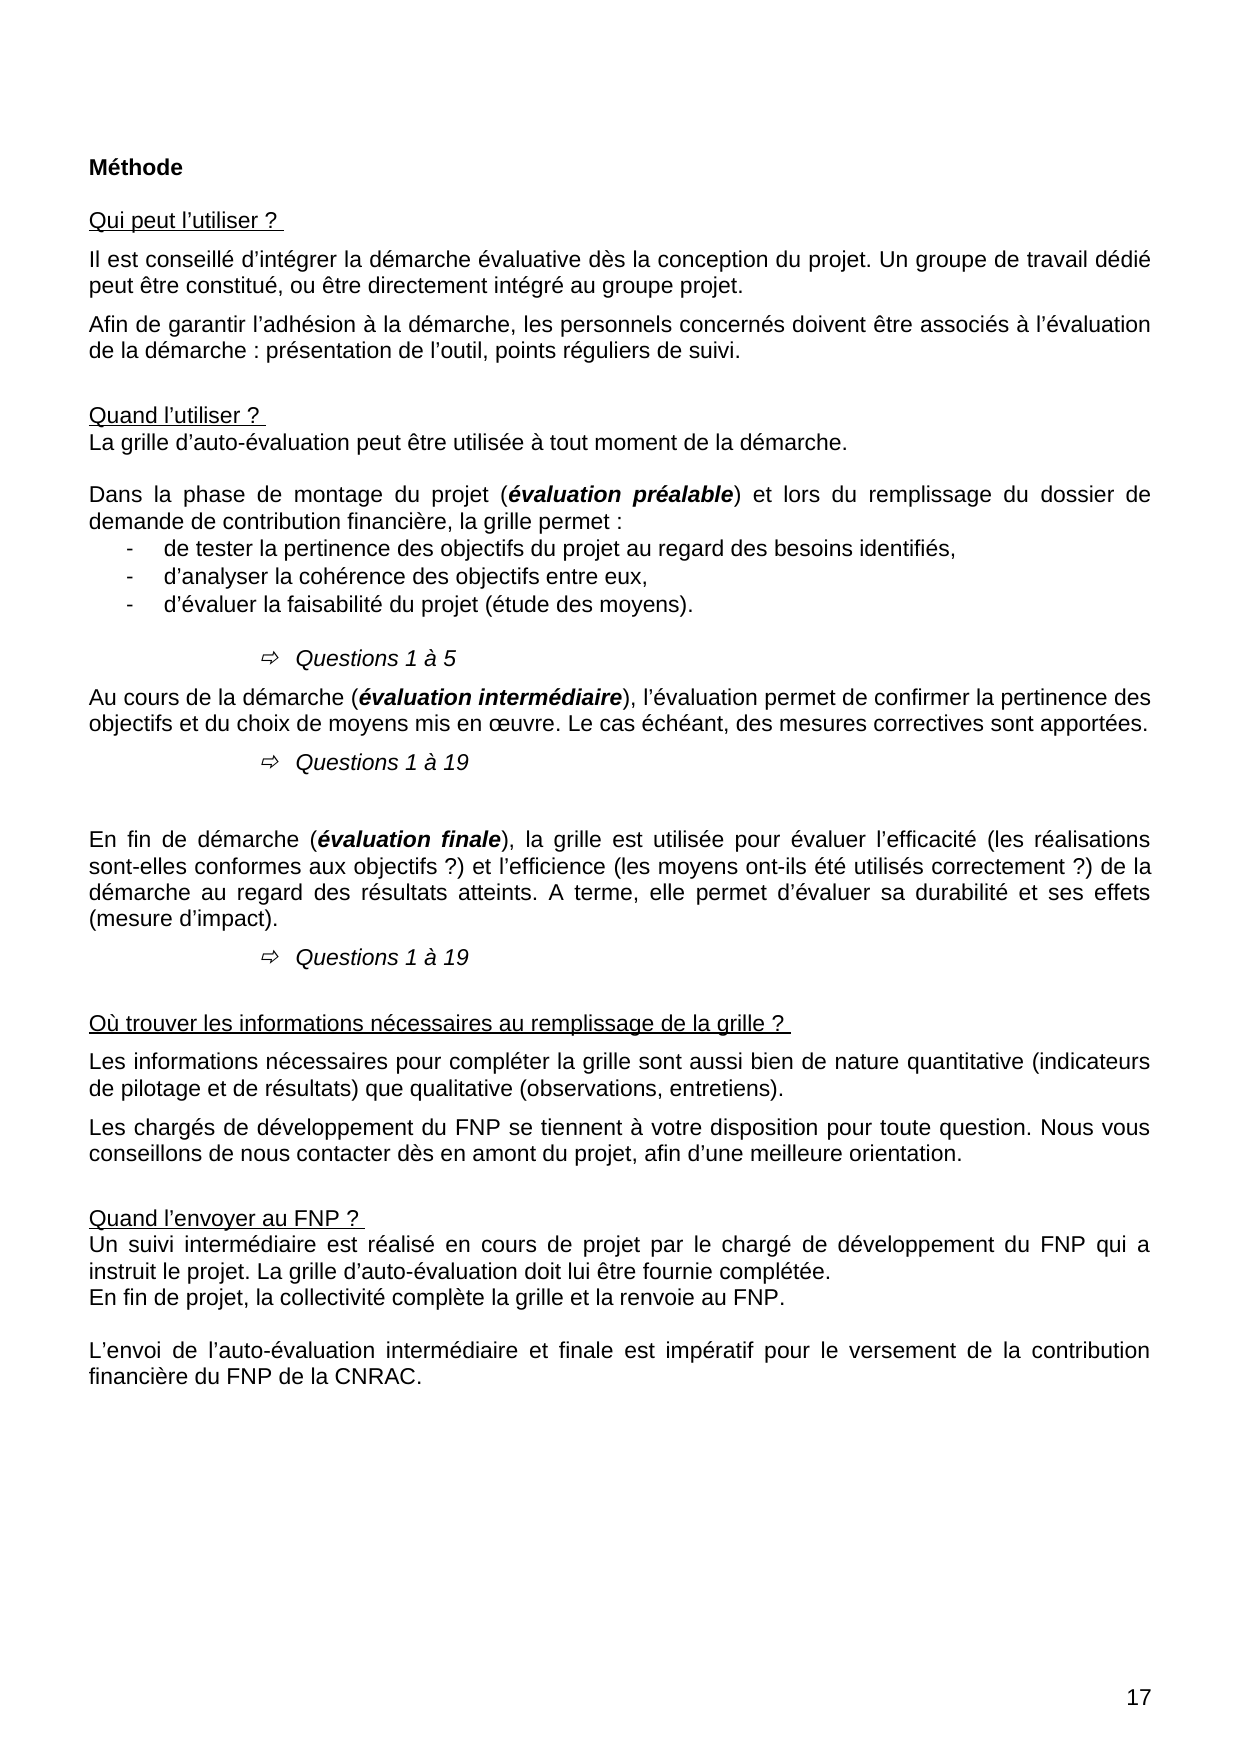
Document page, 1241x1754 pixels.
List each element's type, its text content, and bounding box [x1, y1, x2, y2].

list Qui peut l’utiliser ? [89, 207, 1152, 233]
list d’évaluer la faisabilité du projet (étude des moyens). [126, 590, 1152, 618]
text Il est conseillé d’intégrer la démarche évaluative dès la conception du projet. Un groupe de travail dédié peut être constitué, ou être directement intégré au groupe projet. [89, 246, 1152, 298]
list En fin de projet, la collectivité complète la grille et la renvoie au FNP. [89, 1284, 1152, 1311]
text Afin de garantir l’adhésion à la démarche, les personnels concernés doivent être associés à l’évaluation de la démarche : présentation de l’outil, points réguliers de suivi. [89, 311, 1152, 363]
list L’envoi de l’auto-évaluation intermédiaire et finale est impératif pour le versement de la contribution financière du FNP de la CNRAC. [89, 1337, 1152, 1389]
text En fin de démarche (évaluation finale), la grille est utilisée pour évaluer l’efficacité (les réalisations sont-elles conformes aux objectifs ?) et l’efficience (les moyens ont-ils été utilisés correctement ?) de la démarche au regard des résultats atteints. A terme, elle permet d’évaluer sa durabilité et ses effets (mesure d’impact). [89, 826, 1152, 932]
list Questions 1 à 19 [258, 749, 1152, 775]
list Questions 1 à 5 [258, 644, 1152, 671]
list Quand l’envoyer au FNP ? [89, 1205, 1152, 1231]
list d’analyser la cohérence des objectifs entre eux, [126, 562, 1152, 590]
list La grille d’auto-évaluation peut être utilisée à tout moment de la démarche. [89, 429, 1152, 455]
text Méthode [89, 154, 1152, 180]
text Les chargés de développement du FNP se tiennent à votre disposition pour toute question. Nous vous conseillons de nous contacter dès en amont du projet, afin d’une meilleure orientation. [89, 1113, 1152, 1166]
list de tester la pertinence des objectifs du projet au regard des besoins identifiés, [126, 534, 1152, 562]
text Où trouver les informations nécessaires au remplissage de la grille ? [89, 1009, 1152, 1036]
list Questions 1 à 19 [258, 944, 1152, 971]
text Les informations nécessaires pour compléter la grille sont aussi bien de nature quantitative (indicateurs de pilotage et de résultats) que qualitative (observations, entretiens). [89, 1048, 1152, 1101]
list Dans la phase de montage du projet (évaluation préalable) et lors du remplissage du dossier de demande de contribution financière, la grille permet : [89, 481, 1152, 534]
list Quand l’utiliser ? [89, 402, 1152, 429]
text Au cours de la démarche (évaluation intermédiaire), l’évaluation permet de confirmer la pertinence des objectifs et du choix de moyens mis en œuvre. Le cas échéant, des mesures correctives sont apportées. [89, 683, 1152, 736]
list Un suivi intermédiaire est réalisé en cours de projet par le chargé de développement du FNP qui a instruit le projet. La grille d’auto-évaluation doit lui être fournie complétée. [89, 1231, 1152, 1284]
